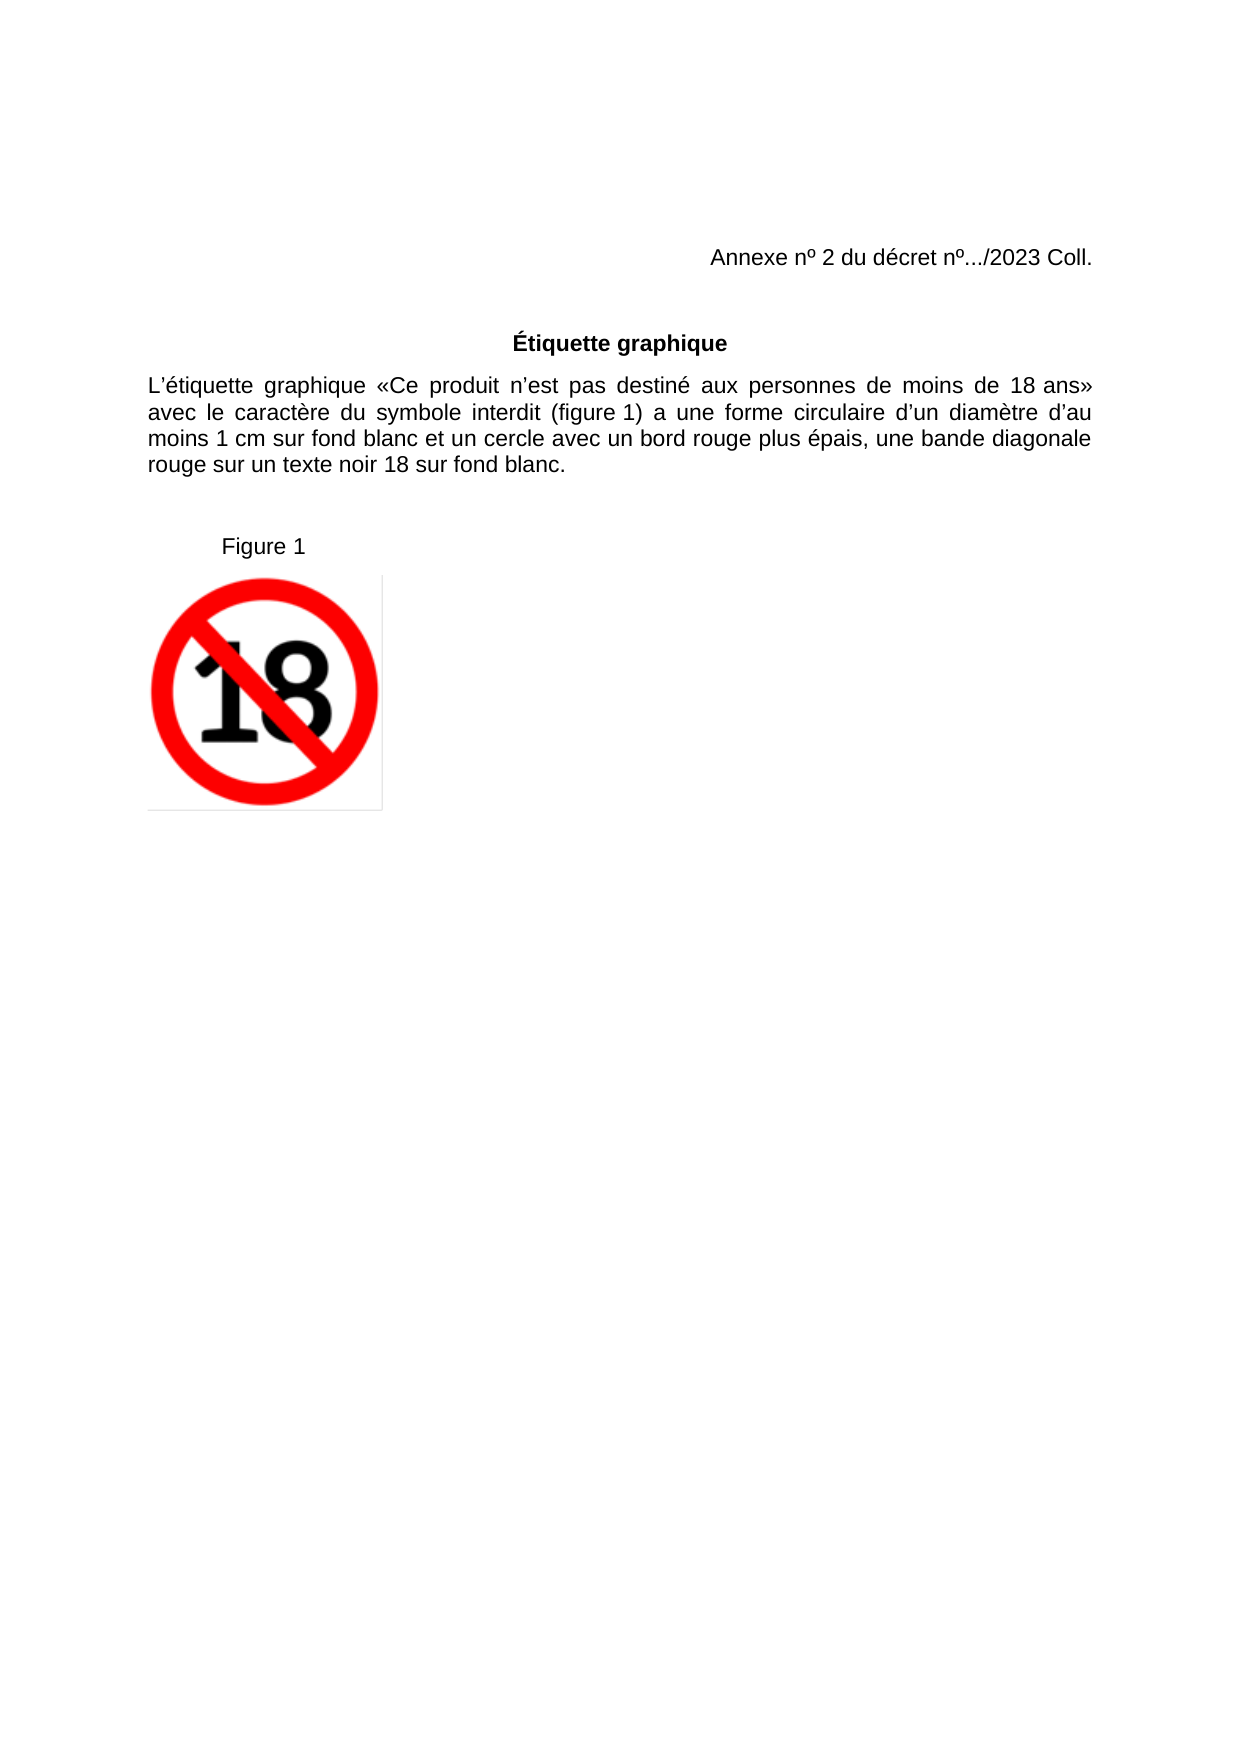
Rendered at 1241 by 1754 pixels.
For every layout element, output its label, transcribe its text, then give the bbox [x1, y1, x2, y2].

list L’étiquette graphique «Ce produit n’est pas destiné aux personnes de moins de 18 ans» avec le caractère du symbole interdit (figure 1) a une forme circulaire d’un diamètre d’au moins 1 cm sur fond blanc et un cercle avec un bord rouge plus épais, une bande diagonale rouge sur un texte noir 18 sur fond blanc. [148, 372, 1092, 478]
text Étiquette graphique [148, 329, 1092, 356]
text Figure 1 [148, 533, 1092, 559]
picture [147, 575, 384, 812]
text Annexe nº 2 du décret nº.../2023 Coll. [148, 244, 1092, 271]
